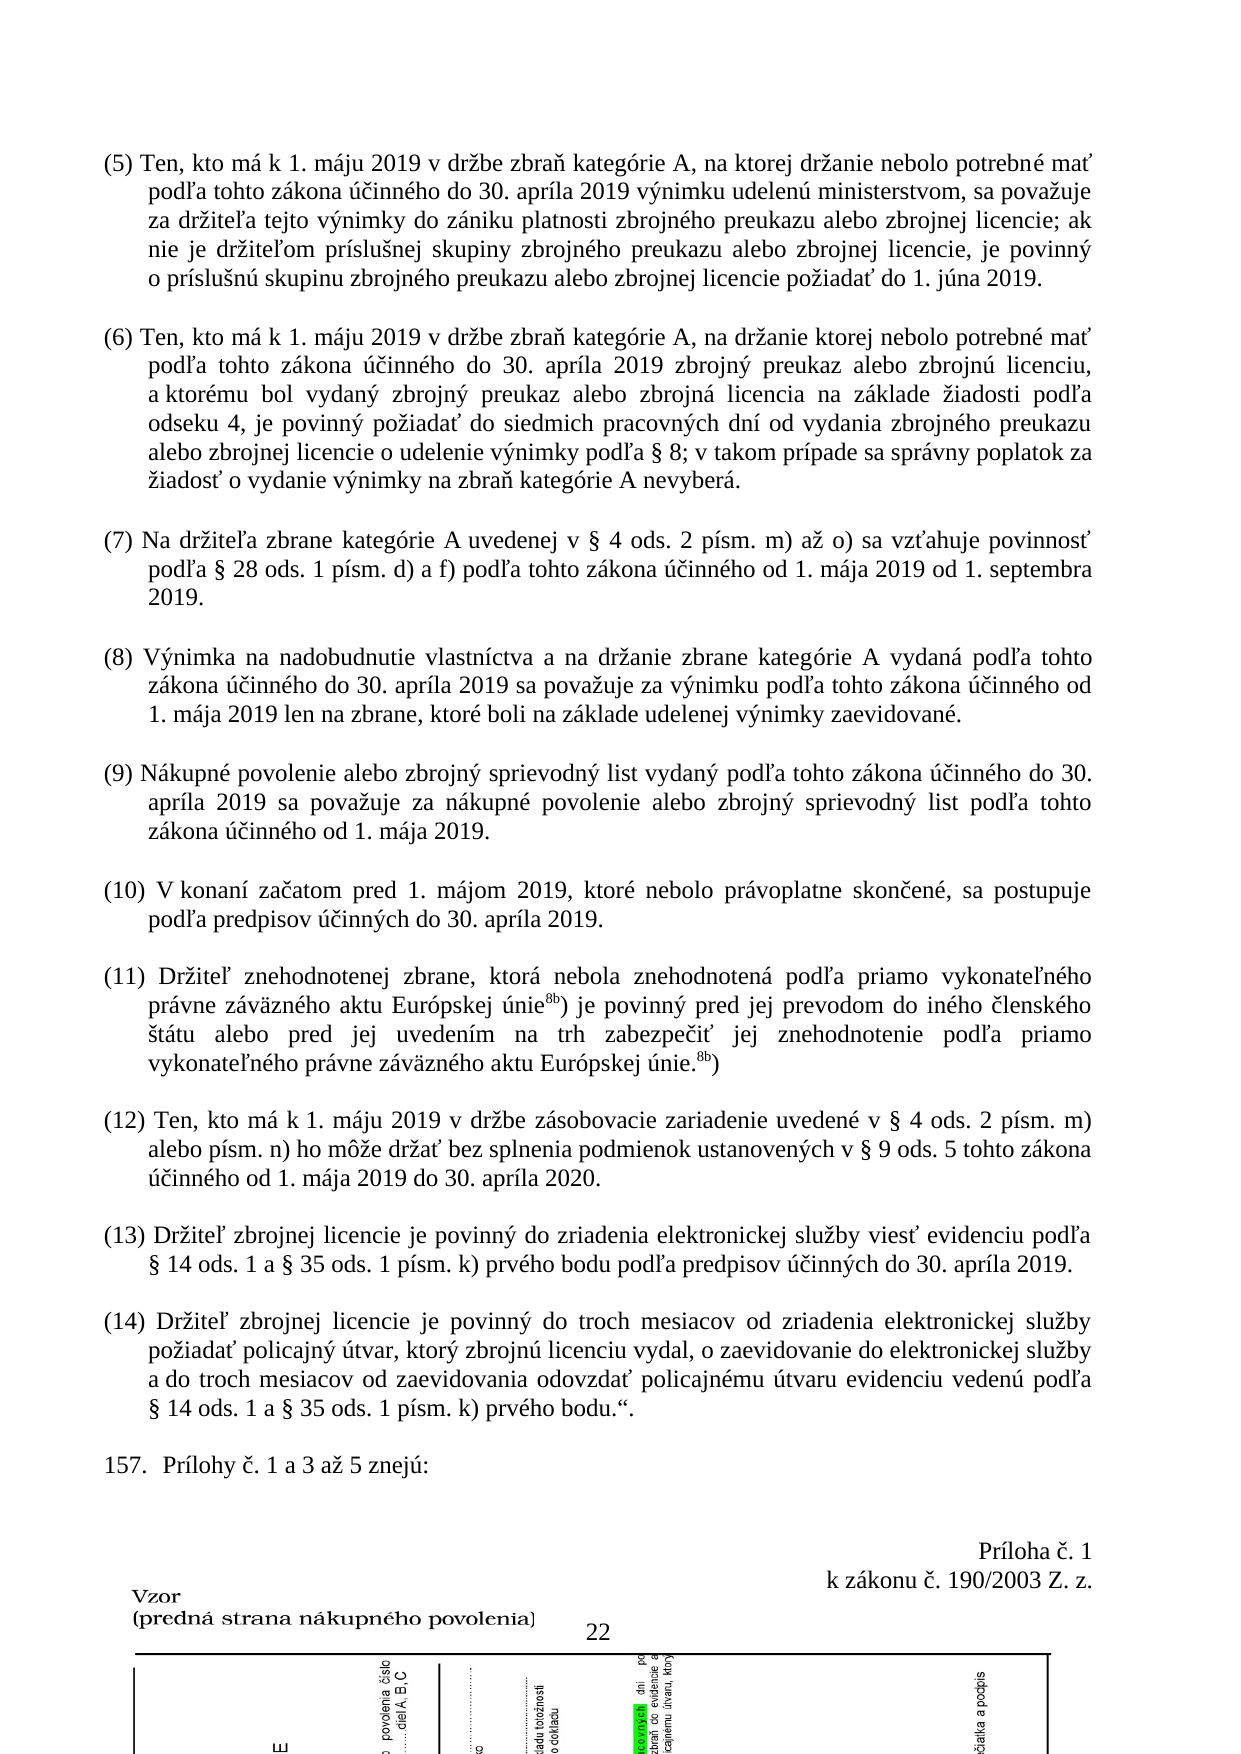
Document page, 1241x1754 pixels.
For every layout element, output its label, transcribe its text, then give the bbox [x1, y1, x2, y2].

text (8) Výnimka na nadobudnutie vlastníctva a na držanie zbrane kategórie A vydaná podľa tohto zákona účinného do 30. apríla 2019 sa považuje za výnimku podľa tohto zákona účinného od 1. mája 2019 len na zbrane, ktoré boli na základe udelenej výnimky zaevidované. [103, 642, 1093, 728]
text k zákonu č. 190/2003 Z. z. [103, 1565, 1093, 1594]
text (13) Držiteľ zbrojnej licencie je povinný do zriadenia elektronickej služby viesť evidenciu podľa § 14 ods. 1 a § 35 ods. 1 písm. k) prvého bodu podľa predpisov účinných do 30. apríla 2019. [103, 1220, 1093, 1278]
text (7) Na držiteľa zbrane kategórie A uvedenej v § 4 ods. 2 písm. m) až o) sa vzťahuje povinnosť podľa § 28 ods. 1 písm. d) a f) podľa tohto zákona účinného od 1. mája 2019 od 1. septembra 2019. [103, 525, 1093, 611]
text Príloha č. 1 [103, 1536, 1093, 1565]
picture [0, 1401, 1241, 1754]
text (14) Držiteľ zbrojnej licencie je povinný do troch mesiacov od zriadenia elektronickej služby požiadať policajný útvar, ktorý zbrojnú licenciu vydal, o zaevidovanie do elektronickej služby a do troch mesiacov od zaevidovania odovzdať policajnému útvaru evidenciu vedenú podľa § 14 ods. 1 a § 35 ods. 1 písm. k) prvého bodu.“. [103, 1306, 1093, 1421]
text (6) Ten, kto má k 1. máju 2019 v držbe zbraň kategórie A, na držanie ktorej nebolo potrebné mať podľa tohto zákona účinného do 30. apríla 2019 zbrojný preukaz alebo zbrojnú licenciu, a ktorému bol vydaný zbrojný preukaz alebo zbrojná licencia na základe žiadosti podľa odseku 4, je povinný požiadať do siedmich pracovných dní od vydania zbrojného preukazu alebo zbrojnej licencie o udelenie výnimky podľa § 8; v takom prípade sa správny poplatok za žiadosť o vydanie výnimky na zbraň kategórie A nevyberá. [103, 322, 1093, 494]
text (11) Držiteľ znehodnotenej zbrane, ktorá nebola znehodnotená podľa priamo vykonateľného právne záväzného aktu Európskej únie8b) je povinný pred jej prevodom do iného členského štátu alebo pred jej uvedením na trh zabezpečiť jej znehodnotenie podľa priamo vykonateľného právne záväzného aktu Európskej únie.8b) [103, 961, 1093, 1076]
list Prílohy č. 1 a 3 až 5 znejú: [103, 1450, 1093, 1479]
text (12) Ten, kto má k 1. máju 2019 v držbe zásobovacie zariadenie uvedené v § 4 ods. 2 písm. m) alebo písm. n) ho môže držať bez splnenia podmienok ustanovených v § 9 ods. 5 tohto zákona účinného od 1. mája 2019 do 30. apríla 2020. [103, 1105, 1093, 1191]
text (9) Nákupné povolenie alebo zbrojný sprievodný list vydaný podľa tohto zákona účinného do 30. apríla 2019 sa považuje za nákupné povolenie alebo zbrojný sprievodný list podľa tohto zákona účinného od 1. mája 2019. [103, 758, 1093, 845]
text (10) V konaní začatom pred 1. májom 2019, ktoré nebolo právoplatne skončené, sa postupuje podľa predpisov účinných do 30. apríla 2019. [103, 875, 1093, 933]
text (5) Ten, kto má k 1. máju 2019 v držbe zbraň kategórie A, na ktorej držanie nebolo potrebné mať podľa tohto zákona účinného do 30. apríla 2019 výnimku udelenú ministerstvom, sa považuje za držiteľa tejto výnimky do zániku platnosti zbrojného preukazu alebo zbrojnej licencie; ak nie je držiteľom príslušnej skupiny zbrojného preukazu alebo zbrojnej licencie, je povinný o príslušnú skupinu zbrojného preukazu alebo zbrojnej licencie požiadať do 1. júna 2019. [103, 148, 1093, 291]
